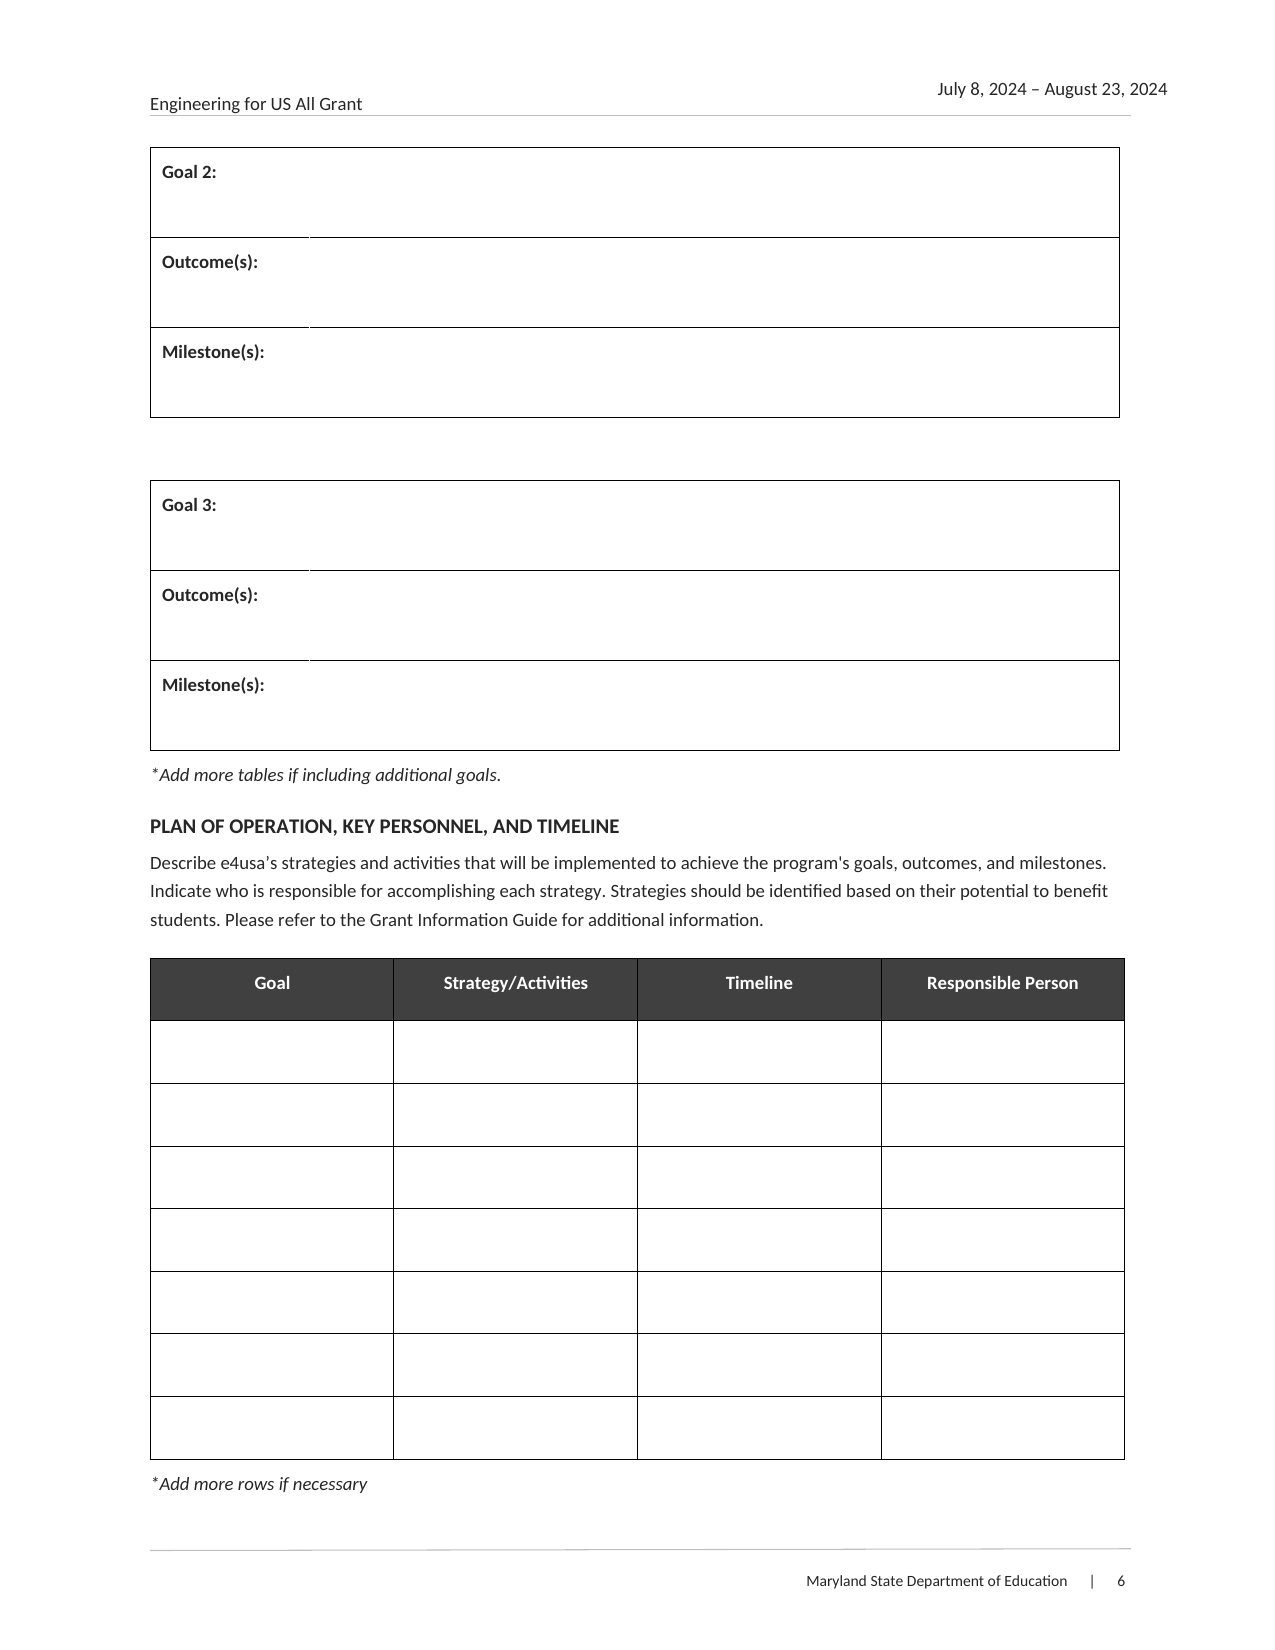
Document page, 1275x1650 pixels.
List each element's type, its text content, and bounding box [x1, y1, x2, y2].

table_cell [151, 1084, 393, 1146]
table_cell [394, 1334, 637, 1396]
table_cell Outcome(s): [151, 238, 309, 327]
table_cell [310, 661, 1119, 750]
table_cell [882, 1209, 1124, 1271]
text *Add more rows if necessary [150, 1472, 1125, 1495]
table_cell [638, 1084, 881, 1146]
table_header Goal [151, 959, 393, 1020]
table_cell [151, 1147, 393, 1208]
table_cell [151, 1272, 393, 1333]
table_header Timeline [638, 959, 881, 1020]
table_cell Milestone(s): [151, 328, 309, 417]
table_cell [394, 1272, 637, 1333]
table_header [310, 481, 1119, 570]
table_cell [638, 1209, 881, 1271]
table_cell [151, 1021, 393, 1083]
table_cell [882, 1147, 1124, 1208]
table_header Strategy/Activities [394, 959, 637, 1020]
table_cell [151, 1397, 393, 1458]
table_cell [310, 238, 1119, 327]
table_cell [638, 1147, 881, 1208]
table_cell [394, 1147, 637, 1208]
table_cell [310, 571, 1119, 660]
table_cell [882, 1397, 1124, 1458]
table_cell [394, 1021, 637, 1083]
text Describe e4usa’s strategies and activities that will be implemented to achieve the program's goals, outcomes, and milestones. Indicate who is responsible for accomplishing each strategy. Strategies should be identified based on their potential to benefit students. Please refer to the Grant Information Guide for additional information. [150, 851, 1125, 931]
subtitle plan of operation, key personnel, and timeline [150, 813, 1125, 838]
table_cell [638, 1334, 881, 1396]
table_cell [394, 1084, 637, 1146]
text *Add more tables if including additional goals. [150, 763, 1125, 786]
table_cell Milestone(s): [151, 661, 309, 750]
table_cell [882, 1084, 1124, 1146]
table_cell [310, 328, 1119, 417]
table_cell [151, 1209, 393, 1271]
table_cell [151, 1334, 393, 1396]
table_cell [882, 1272, 1124, 1333]
table_header Goal 3: [151, 481, 309, 570]
table_cell Outcome(s): [151, 571, 309, 660]
table_cell [638, 1272, 881, 1333]
table_header [310, 148, 1119, 237]
table_cell [882, 1021, 1124, 1083]
table_header Goal 2: [151, 148, 309, 237]
table_cell [394, 1397, 637, 1458]
table_cell [882, 1334, 1124, 1396]
table_header Responsible Person [882, 959, 1124, 1020]
table_cell [638, 1021, 881, 1083]
table_cell [638, 1397, 881, 1458]
table_cell [394, 1209, 637, 1271]
